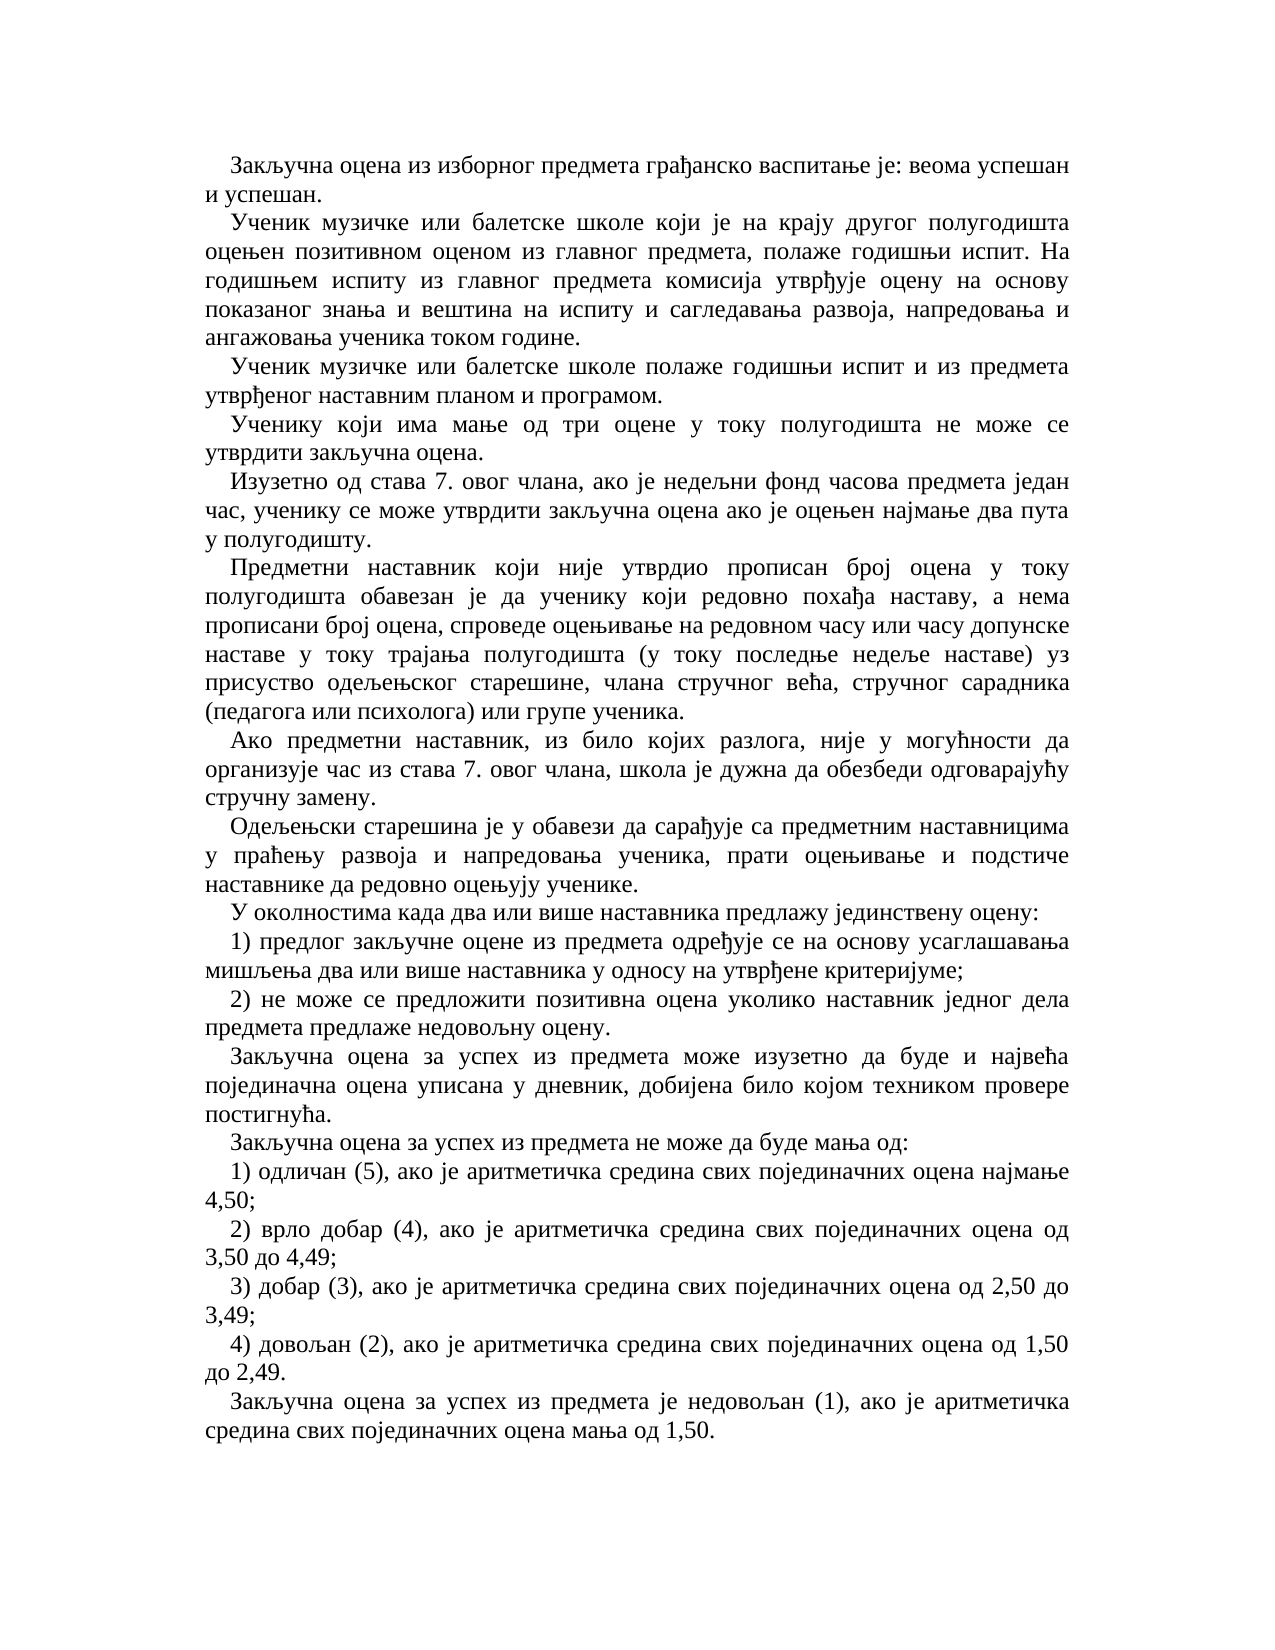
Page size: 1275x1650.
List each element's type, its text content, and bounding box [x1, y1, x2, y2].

text Ученику који има мање од три оцене у току полугодишта не може се утврдити закључна оцена. [205, 409, 1070, 466]
text Закључна оцена из изборног предмета грађанско васпитање је: веома успешан и успешан. [205, 150, 1070, 207]
text Ученик музичке или балетске школе који је на крају другог полугодишта оцењен позитивном оценом из главног предмета, полаже годишњи испит. На годишњем испиту из главног предмета комисија утврђује оцену на основу показаног знања и вештина на испиту и сагледавања развоја, напредовања и ангажовања ученика током године. [205, 207, 1070, 351]
text 3) добар (3), ако је аритметичка средина свих појединачних оцена од 2,50 до 3,49; [205, 1271, 1070, 1329]
text Одељењски старешина је у обавези да сарађује са предметним наставницима у праћењу развоја и напредовања ученика, прати оцењивање и подстиче наставнике да редовно оцењују ученике. [205, 811, 1070, 897]
text У околностима када два или више наставника предлажу јединствену оцену: [205, 897, 1070, 926]
text 1) предлог закључне оцене из предмета одређује се на основу усаглашавања мишљења два или више наставника у односу на утврђене критеријуме; [205, 926, 1070, 984]
text 4) довољан (2), ако је аритметичка средина свих појединачних оцена од 1,50 до 2,49. [205, 1329, 1070, 1386]
text Закључна оцена за успех из предмета је недовољан (1), ако је аритметичка средина свих појединачних оцена мања од 1,50. [205, 1386, 1070, 1444]
text Ученик музичке или балетске школе полаже годишњи испит и из предмета утврђеног наставним планом и програмом. [205, 351, 1070, 409]
text Изузетно од става 7. овог члана, ако је недељни фонд часова предмета један час, ученику се може утврдити закључна оцена ако је оцењен најмање два пута у полугодишту. [205, 466, 1070, 552]
text Предметни наставник који није утврдио прописан број оцена у току полугодишта обавезан је да ученику који редовно похађа наставу, а нема прописани број оцена, спроведе оцењивање на редовном часу или часу допунске наставе у току трајања полугодишта (у току последње недеље наставе) уз присуство одељењског старешине, члана стручног већа, стручног сарадника (педагога или психолога) или групе ученика. [205, 552, 1070, 725]
text 1) одличан (5), ако је аритметичка средина свих појединачних оцена најмање 4,50; [205, 1156, 1070, 1214]
text 2) врло добар (4), ако је аритметичка средина свих појединачних оцена од 3,50 до 4,49; [205, 1214, 1070, 1271]
text 2) не може се предложити позитивна оцена уколико наставник једног дела предмета предлаже недовољну оцену. [205, 984, 1070, 1041]
text Закључна оцена за успех из предмета може изузетно да буде и највећа појединачна оцена уписана у дневник, добијена било којом техником провере постигнућа. [205, 1041, 1070, 1127]
text Закључна оцена за успех из предмета не може да буде мања од: [205, 1127, 1070, 1156]
text Ако предметни наставник, из било којих разлога, није у могућности да организује час из става 7. овог члана, школа је дужна да обезбеди одговарајућу стручну замену. [205, 725, 1070, 811]
